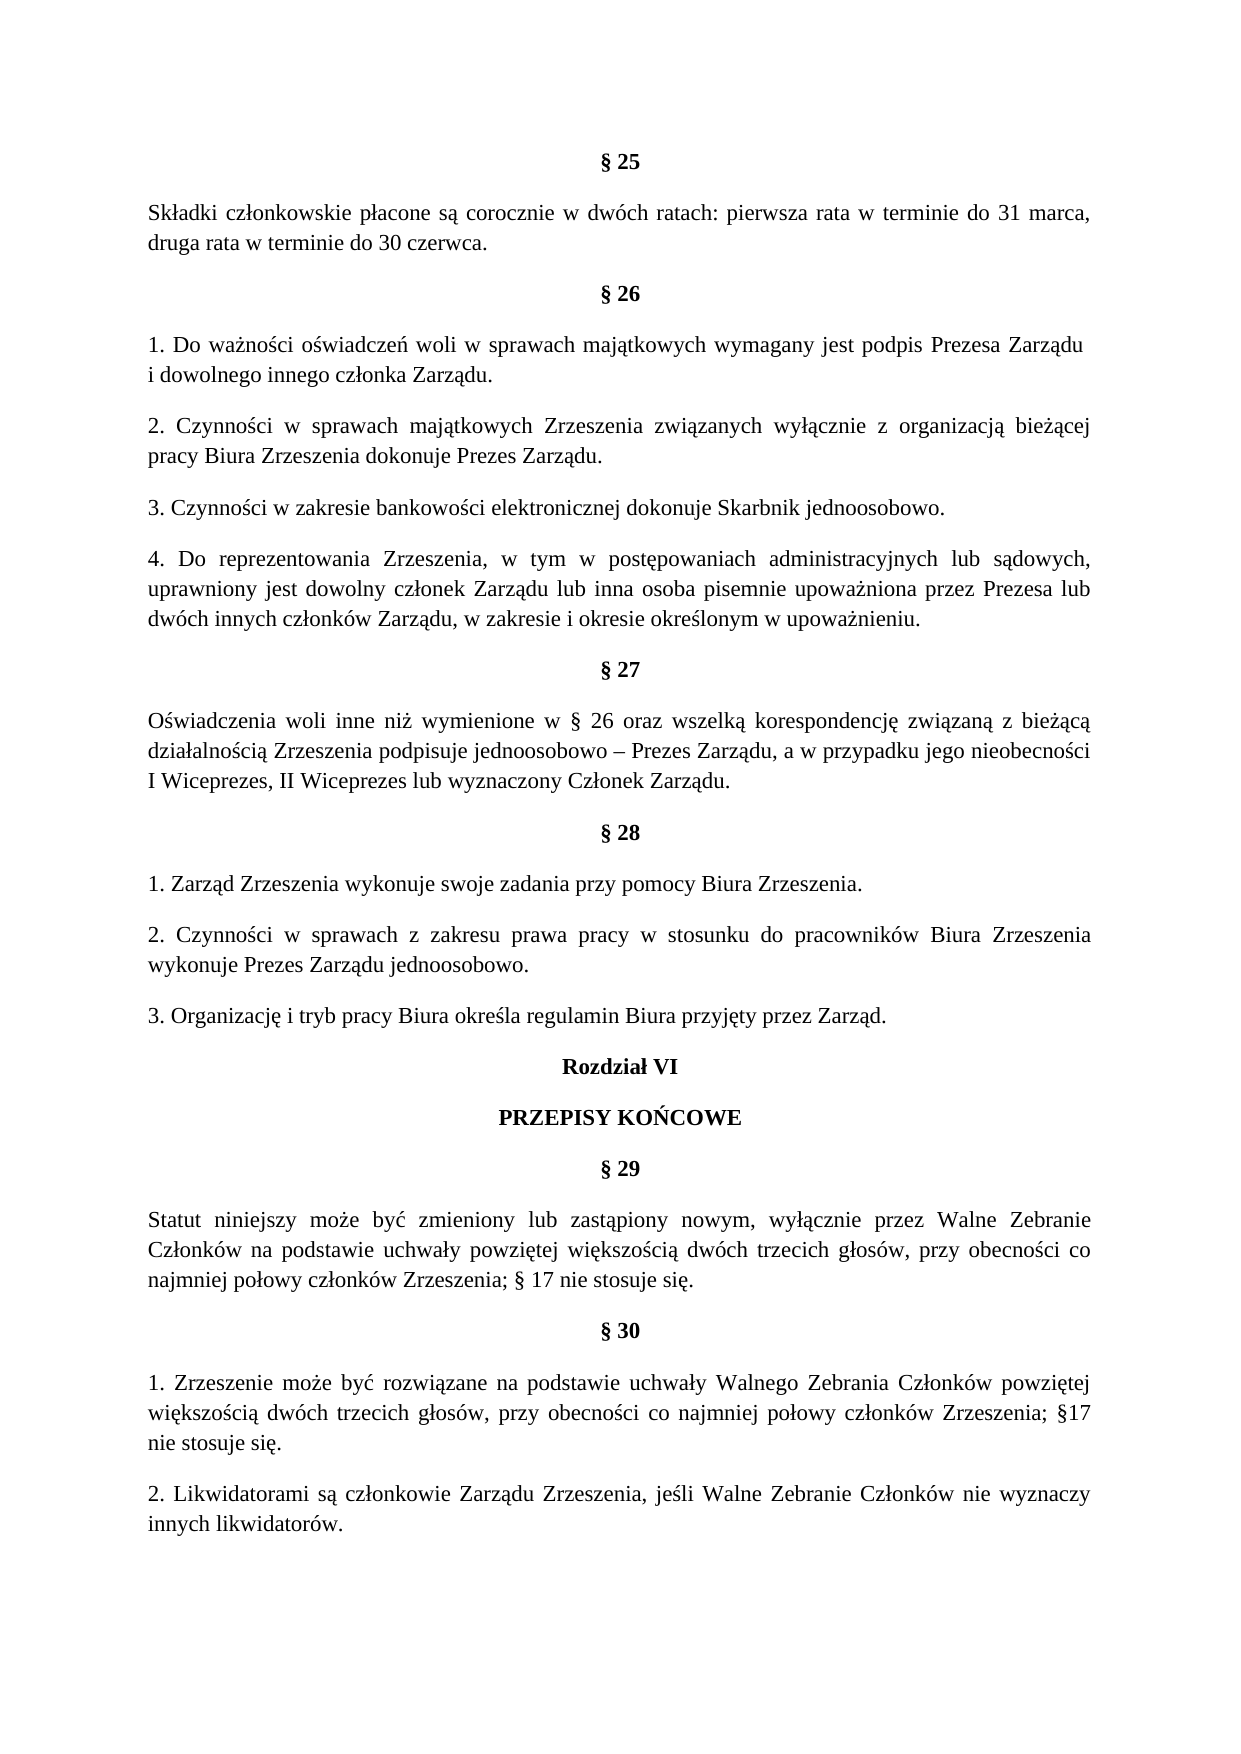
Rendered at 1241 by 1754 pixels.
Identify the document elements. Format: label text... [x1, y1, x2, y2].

text Składki członkowskie płacone są corocznie w dwóch ratach: pierwsza rata w terminie do 31 marca, druga rata w terminie do 30 czerwca. [148, 199, 1092, 255]
text § 28 [148, 818, 1092, 845]
text 3. Organizację i tryb pracy Biura określa regulamin Biura przyjęty przez Zarząd. [148, 1002, 1092, 1028]
text § 25 [148, 148, 1092, 174]
text PRZEPISY KOŃCOWE [148, 1104, 1092, 1130]
text § 30 [148, 1317, 1092, 1344]
text 2. Czynności w sprawach z zakresu prawa pracy w stosunku do pracowników Biura Zrzeszenia wykonuje Prezes Zarządu jednoosobowo. [148, 921, 1092, 977]
text Rozdział VI [148, 1053, 1092, 1079]
text 1. Zarząd Zrzeszenia wykonuje swoje zadania przy pomocy Biura Zrzeszenia. [148, 869, 1092, 896]
text § 26 [148, 280, 1092, 306]
text Statut niniejszy może być zmieniony lub zastąpiony nowym, wyłącznie przez Walne Zebranie Członków na podstawie uchwały powziętej większością dwóch trzecich głosów, przy obecności co najmniej połowy członków Zrzeszenia; § 17 nie stosuje się. [148, 1206, 1092, 1293]
text 3. Czynności w zakresie bankowości elektronicznej dokonuje Skarbnik jednoosobowo. [148, 493, 1092, 520]
text Oświadczenia woli inne niż wymienione w § 26 oraz wszelką korespondencję związaną z bieżącą działalnością Zrzeszenia podpisuje jednoosobowo – Prezes Zarządu, a w przypadku jego nieobecności I Wiceprezes, II Wiceprezes lub wyznaczony Członek Zarządu. [148, 707, 1092, 794]
text 1. Zrzeszenie może być rozwiązane na podstawie uchwały Walnego Zebrania Członków powziętej większością dwóch trzecich głosów, przy obecności co najmniej połowy członków Zrzeszenia; §17 nie stosuje się. [148, 1368, 1092, 1455]
text § 27 [148, 656, 1092, 682]
text 1. Do ważności oświadczeń woli w sprawach majątkowych wymagany jest podpis Prezesa Zarządu i dowolnego innego członka Zarządu. [148, 331, 1092, 388]
text 2. Czynności w sprawach majątkowych Zrzeszenia związanych wyłącznie z organizacją bieżącej pracy Biura Zrzeszenia dokonuje Prezes Zarządu. [148, 412, 1092, 469]
text 2. Likwidatorami są członkowie Zarządu Zrzeszenia, jeśli Walne Zebranie Członków nie wyznaczy innych likwidatorów. [148, 1480, 1092, 1537]
text 4. Do reprezentowania Zrzeszenia, w tym w postępowaniach administracyjnych lub sądowych, uprawniony jest dowolny członek Zarządu lub inna osoba pisemnie upoważniona przez Prezesa lub dwóch innych członków Zarządu, w zakresie i okresie określonym w upoważnieniu. [148, 544, 1092, 631]
text § 29 [148, 1155, 1092, 1181]
